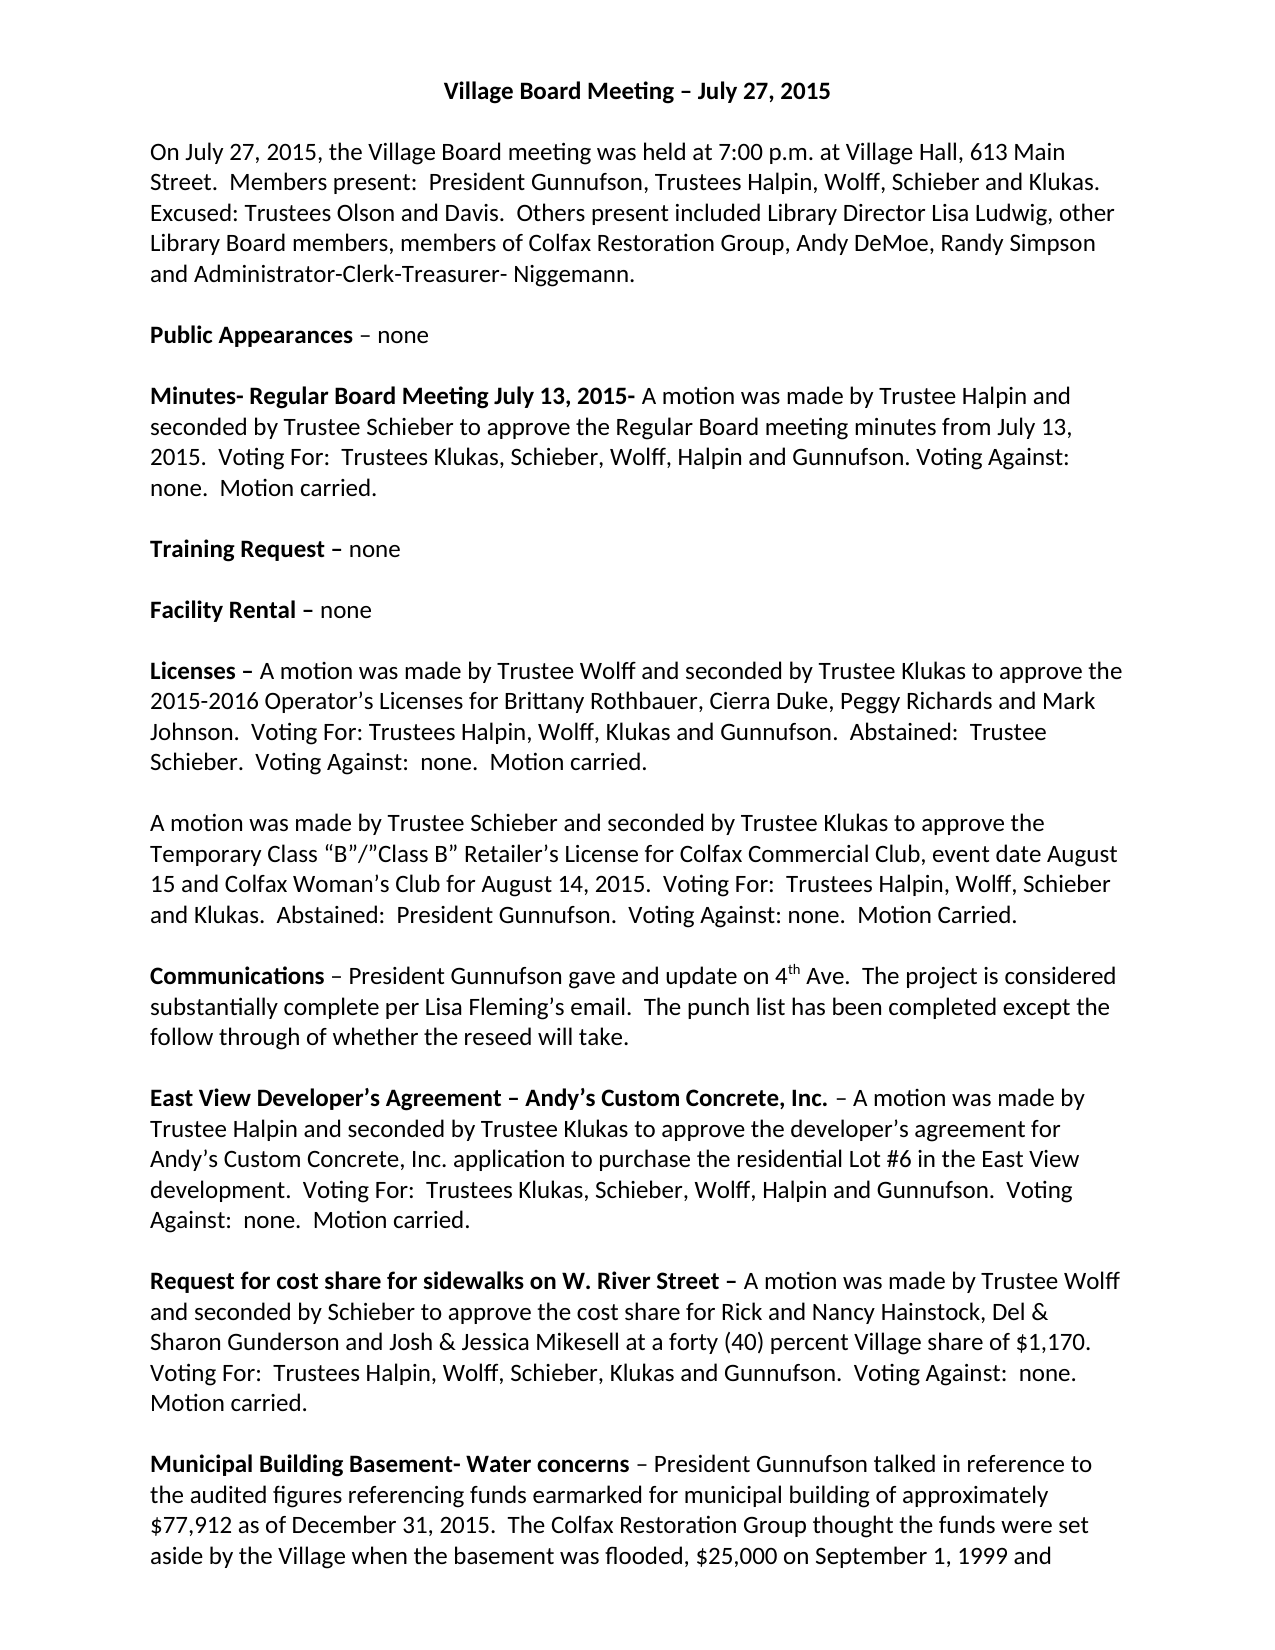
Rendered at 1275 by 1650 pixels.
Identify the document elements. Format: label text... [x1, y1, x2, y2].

text On July 27, 2015, the Village Board meeting was held at 7:00 p.m. at Village Hall, 613 Main Street. Members present: President Gunnufson, Trustees Halpin, Wolff, Schieber and Klukas. Excused: Trustees Olson and Davis. Others present included Library Director Lisa Ludwig, other Library Board members, members of Colfax Restoration Group, Andy DeMoe, Randy Simpson and Administrator-Clerk-Treasurer- Niggemann. [150, 136, 1125, 289]
text Request for cost share for sidewalks on W. River Street – A motion was made by Trustee Wolff and seconded by Schieber to approve the cost share for Rick and Nancy Hainstock, Del & Sharon Gunderson and Josh & Jessica Mikesell at a forty (40) percent Village share of $1,170. Voting For: Trustees Halpin, Wolff, Schieber, Klukas and Gunnufson. Voting Against: none. Motion carried. [150, 1265, 1125, 1418]
text East View Developer’s Agreement – Andy’s Custom Concrete, Inc. – A motion was made by Trustee Halpin and seconded by Trustee Klukas to approve the developer’s agreement for Andy’s Custom Concrete, Inc. application to purchase the residential Lot #6 in the East View development. Voting For: Trustees Klukas, Schieber, Wolff, Halpin and Gunnufson. Voting Against: none. Motion carried. [150, 1082, 1125, 1235]
text Public Appearances – none [150, 319, 1125, 350]
text A motion was made by Trustee Schieber and seconded by Trustee Klukas to approve the Temporary Class “B”/”Class B” Retailer’s License for Colfax Commercial Club, event date August 15 and Colfax Woman’s Club for August 14, 2015. Voting For: Trustees Halpin, Wolff, Schieber and Klukas. Abstained: President Gunnufson. Voting Against: none. Motion Carried. [150, 807, 1125, 929]
text Minutes- Regular Board Meeting July 13, 2015- A motion was made by Trustee Halpin and seconded by Trustee Schieber to approve the Regular Board meeting minutes from July 13, 2015. Voting For: Trustees Klukas, Schieber, Wolff, Halpin and Gunnufson. Voting Against: none. Motion carried. [150, 380, 1125, 502]
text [150, 1448, 1125, 1571]
text Communications – President Gunnufson gave and update on 4th Ave. The project is considered substantially complete per Lisa Fleming’s email. The punch list has been completed except the follow through of whether the reseed will take. [150, 960, 1125, 1052]
text Village Board Meeting – July 27, 2015 [150, 75, 1125, 106]
text Licenses – A motion was made by Trustee Wolff and seconded by Trustee Klukas to approve the 2015-2016 Operator’s Licenses for Brittany Rothbauer, Cierra Duke, Peggy Richards and Mark Johnson. Voting For: Trustees Halpin, Wolff, Klukas and Gunnufson. Abstained: Trustee Schieber. Voting Against: none. Motion carried. [150, 655, 1125, 777]
text Training Request – none [150, 533, 1125, 563]
text Facility Rental – none [150, 594, 1125, 624]
